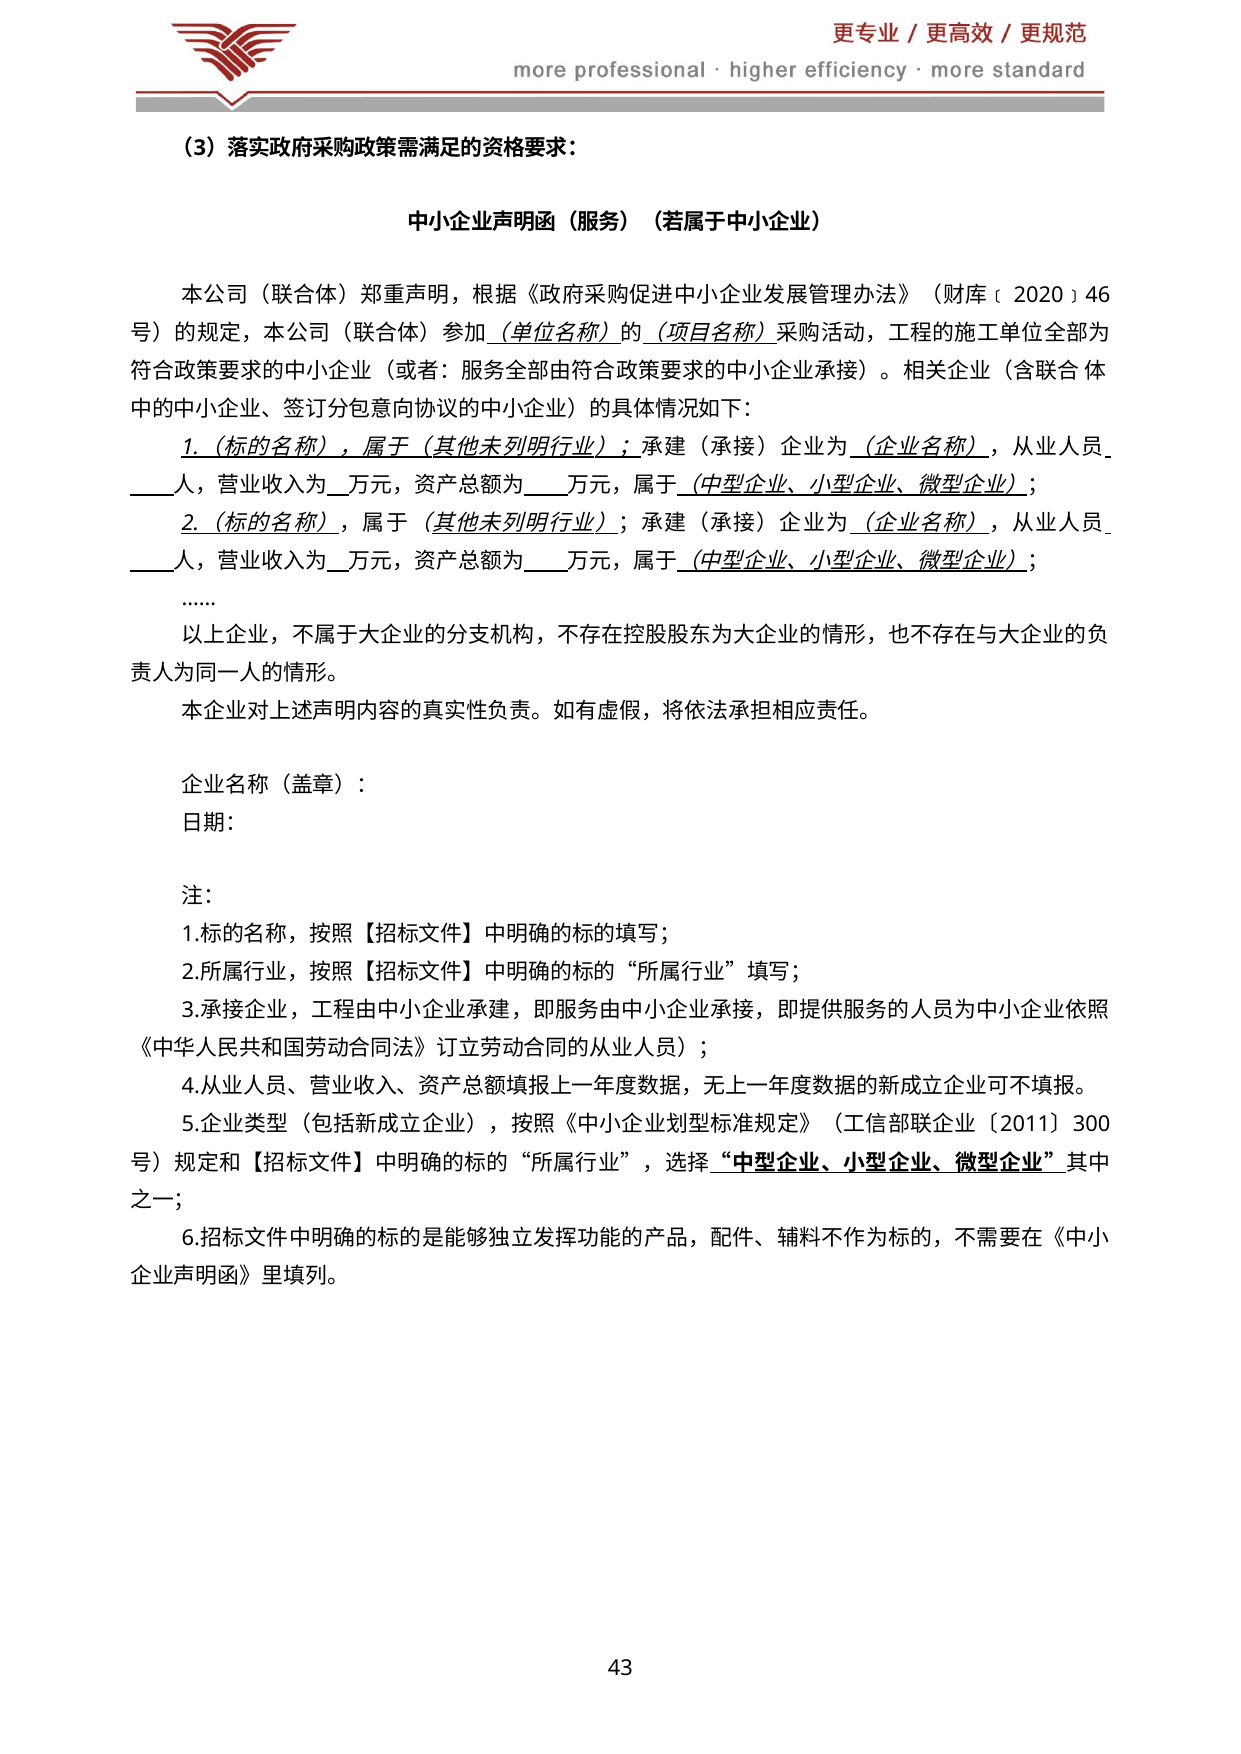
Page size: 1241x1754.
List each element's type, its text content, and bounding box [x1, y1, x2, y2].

text 本公司（联合体）郑重声明，根据《政府采购促进中小企业发展管理办法》（财库﹝2020﹞46 号）的规定，本公司（联合体）参加（单位名称）的（项目名称）采购活动，工程的施工单位全部为符合政策要求的中小企业（或者：服务全部由符合政策要求的中小企业承接）。相关企业（含联合 体中的中小企业、签订分包意向协议的中小企业）的具体情况如下： [130, 277, 1110, 423]
text 2.（标的名称），属于（其他未列明行业）；承建（承接）企业为（企业名称），从业人员 人，营业收入为 万元，资产总额为 万元，属于（中型企业、小型企业、微型企业）； [130, 505, 1110, 575]
text 日期： [130, 804, 1110, 836]
text 5.企业类型（包括新成立企业），按照《中小企业划型标准规定》（工信部联企业〔2011〕300号）规定和【招标文件】中明确的标的“所属行业”，选择“中型企业、小型企业、微型企业”其中之一； [130, 1106, 1110, 1214]
text 注： [130, 878, 1110, 910]
text 企业名称（盖章）： [130, 767, 1110, 798]
text 以上企业，不属于大企业的分支机构，不存在控股股东为大企业的情形，也不存在与大企业的负责人为同一人的情形。 [130, 617, 1110, 687]
picture [135, 0, 1105, 112]
text 6.招标文件中明确的标的是能够独立发挥功能的产品，配件、辅料不作为标的，不需要在《中小企业声明函》里填列。 [130, 1220, 1110, 1290]
text 中小企业声明函（服务）（若属于中小企业） [130, 204, 1110, 235]
text …… [130, 581, 1110, 611]
text 1.标的名称，按照【招标文件】中明确的标的填写； [130, 916, 1110, 948]
text 3.承接企业，工程由中小企业承建，即服务由中小企业承接，即提供服务的人员为中小企业依照《中华人民共和国劳动合同法》订立劳动合同的从业人员）； [130, 992, 1110, 1062]
text 4.从业人员、营业收入、资产总额填报上一年度数据，无上一年度数据的新成立企业可不填报。 [130, 1068, 1110, 1100]
text 2.所属行业，按照【招标文件】中明确的标的“所属行业”填写； [130, 954, 1110, 986]
text 1.（标的名称），属于（其他未列明行业）；承建（承接）企业为（企业名称），从业人员 人，营业收入为 万元，资产总额为 万元，属于（中型企业、小型企业、微型企业）； [130, 429, 1110, 499]
text （3）落实政府采购政策需满足的资格要求： [130, 130, 1110, 162]
text 本企业对上述声明内容的真实性负责。如有虚假，将依法承担相应责任。 [130, 693, 1110, 725]
